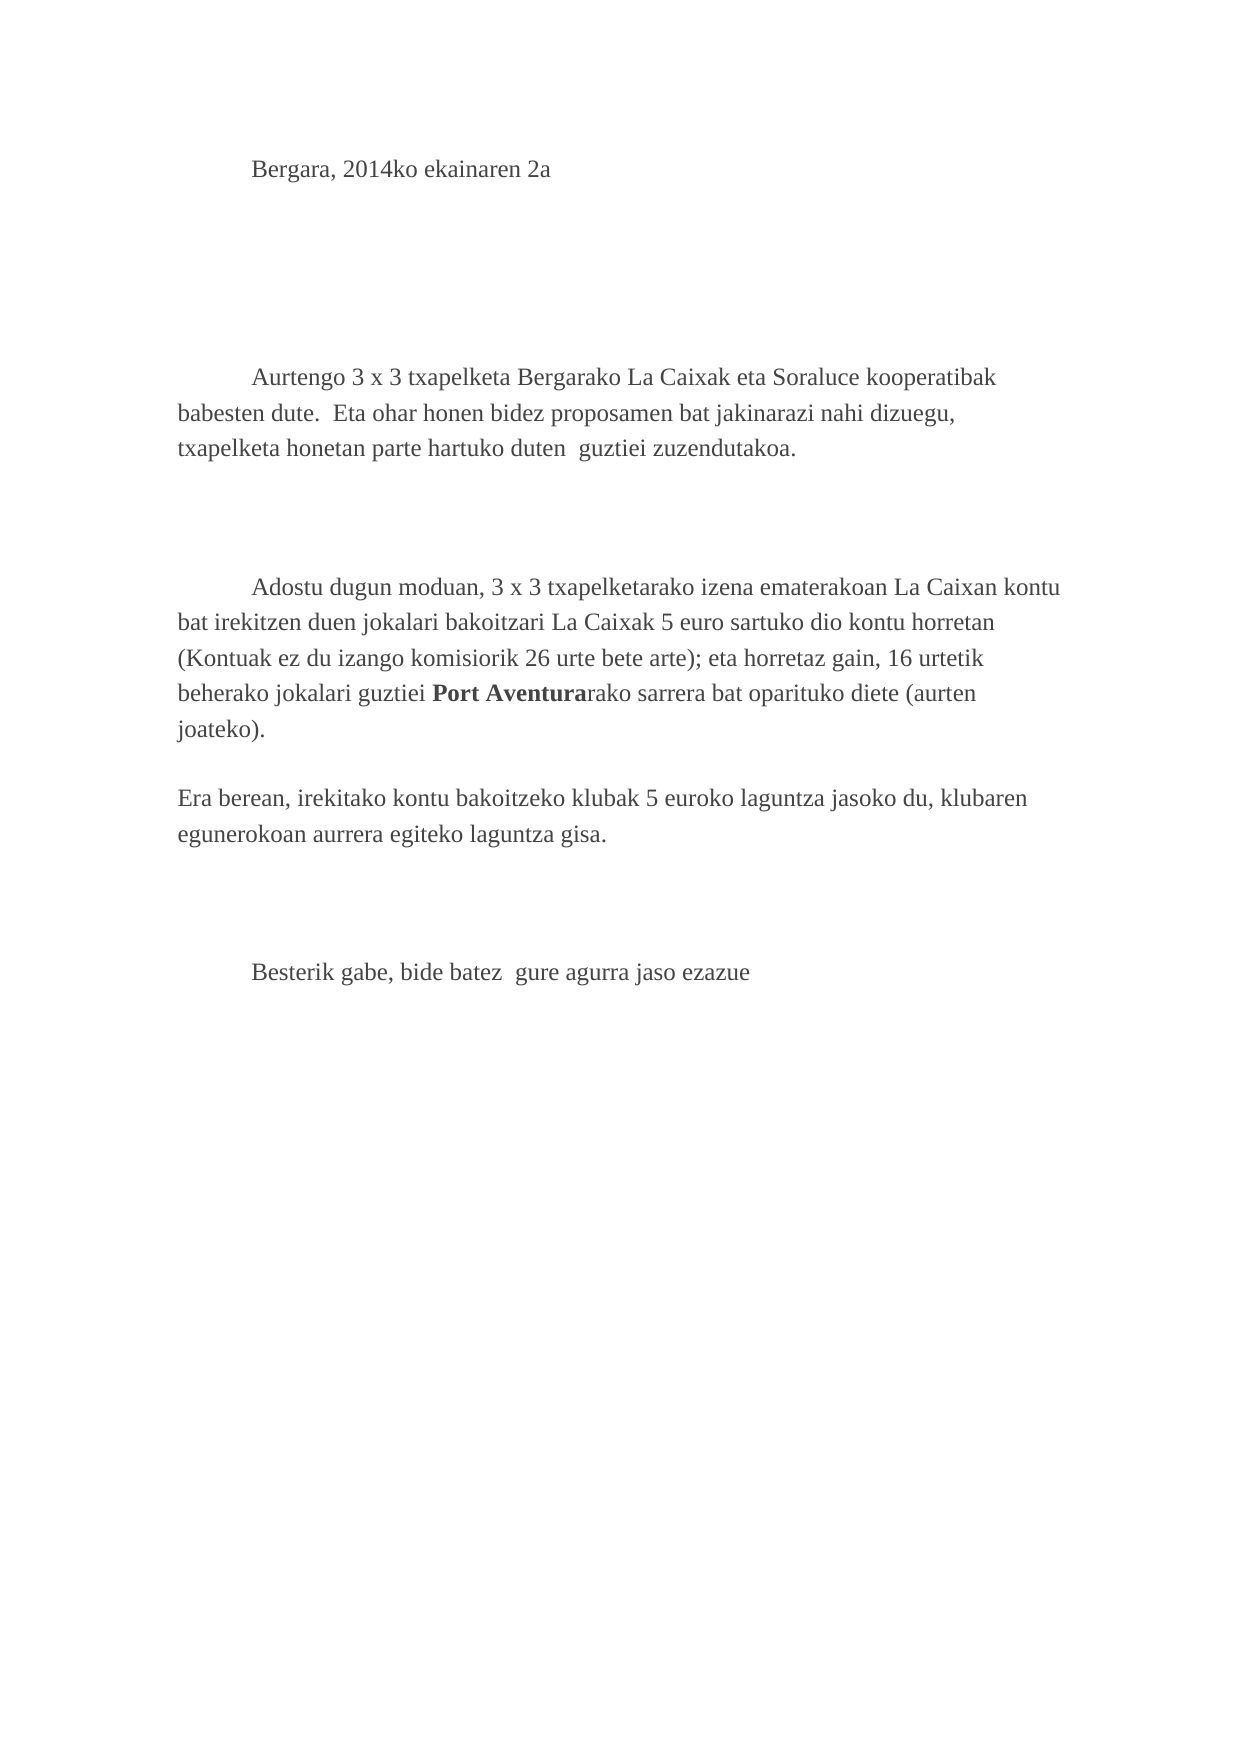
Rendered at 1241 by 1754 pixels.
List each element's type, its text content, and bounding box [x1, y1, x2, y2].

text Bergara, 2014ko ekainaren 2a [177, 148, 1063, 183]
text Adostu dugun moduan, 3 x 3 txapelketarako izena ematerakoan La Caixan kontu bat irekitzen duen jokalari bakoitzari La Caixak 5 euro sartuko dio kontu horretan (Kontuak ez du izango komisiorik 26 urte bete arte); eta horretaz gain, 16 urtetik beherako jokalari guztiei Port Aventurarako sarrera bat oparituko diete (aurten joateko). [177, 565, 1063, 743]
text Besterik gabe, bide batez gure agurra jaso ezazue [177, 950, 1063, 986]
text Aurtengo 3 x 3 txapelketa Bergarako La Caixak eta Soraluce kooperatibak babesten dute. Eta ohar honen bidez proposamen bat jakinarazi nahi dizuegu, txapelketa honetan parte hartuko duten guztiei zuzendutakoa. [177, 355, 1063, 462]
text Era berean, irekitako kontu bakoitzeko klubak 5 euroko laguntza jasoko du, klubaren egunerokoan aurrera egiteko laguntza gisa. [177, 776, 1063, 847]
